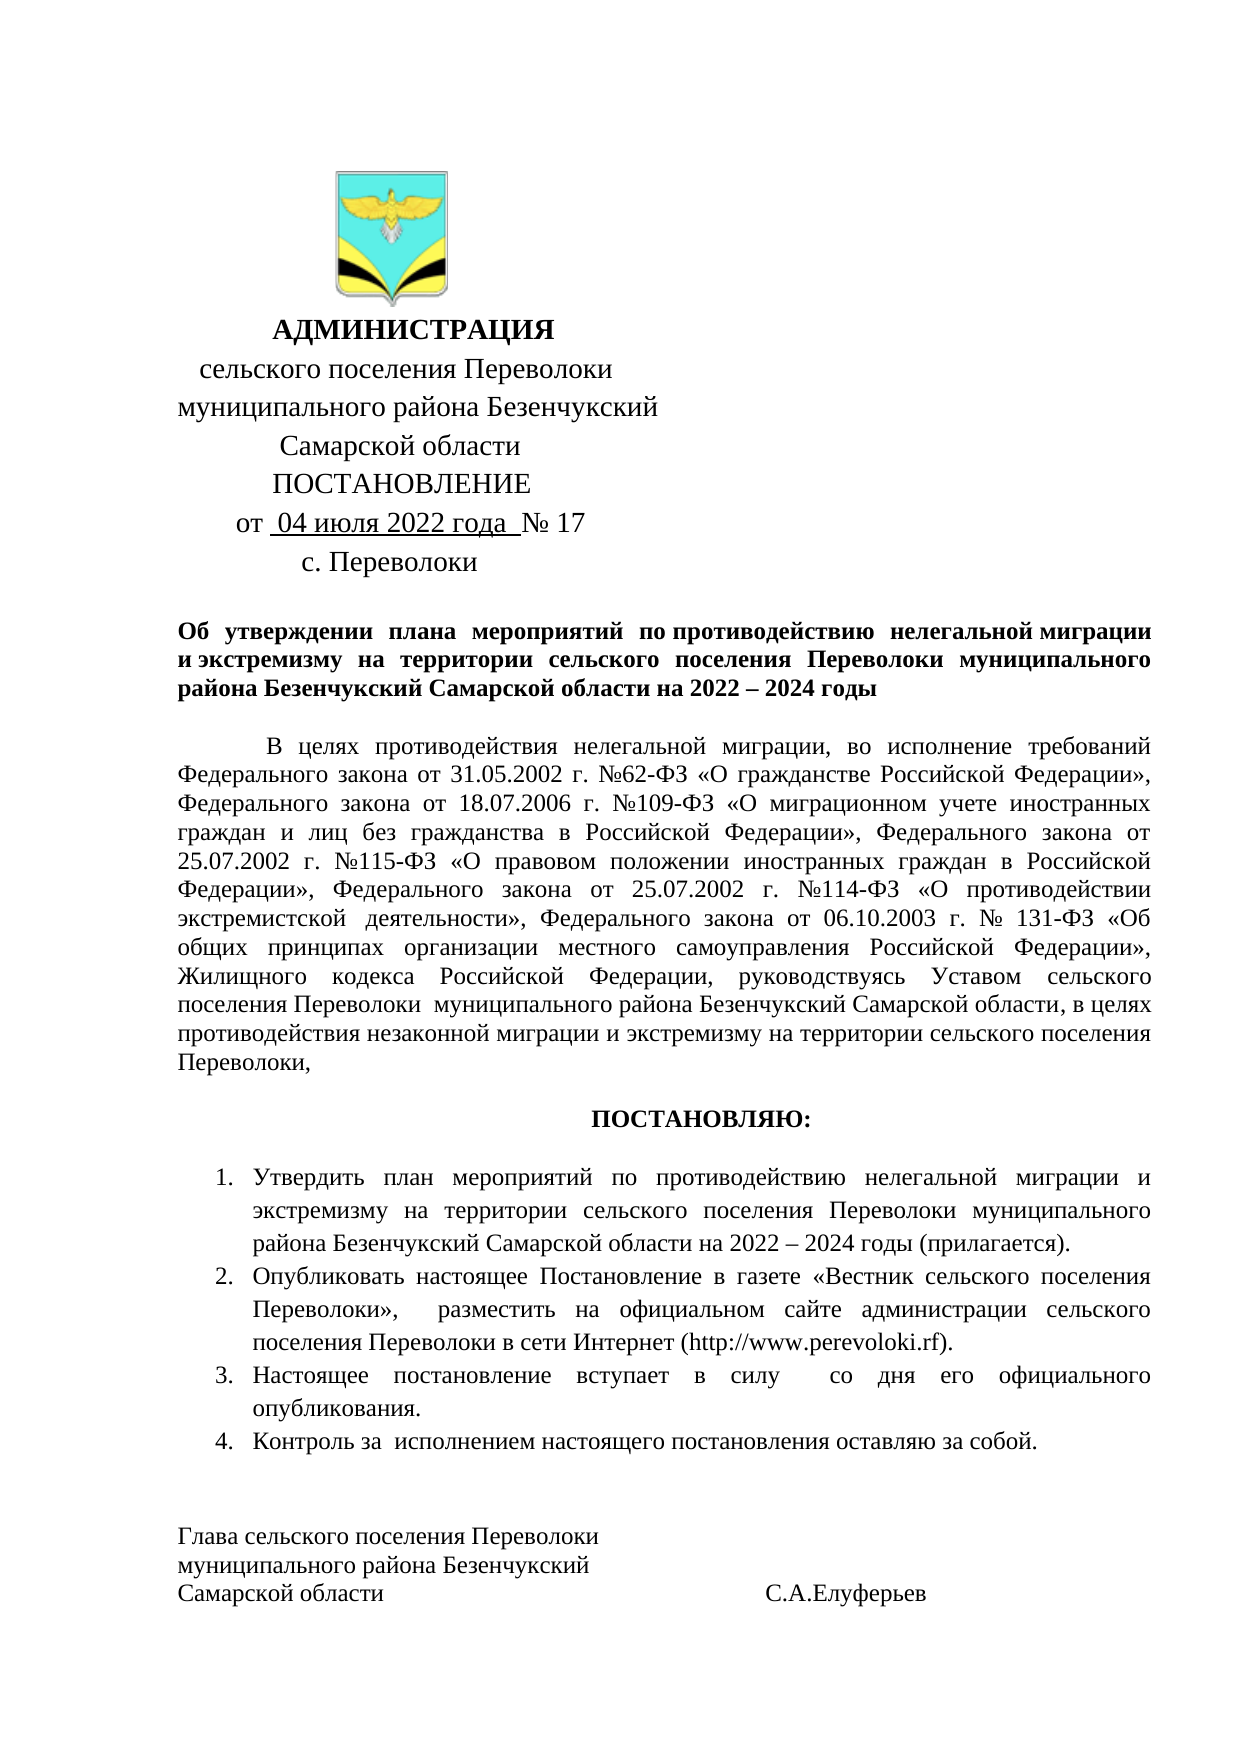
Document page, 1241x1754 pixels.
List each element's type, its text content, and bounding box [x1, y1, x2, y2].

text сельского поселения Переволоки [177, 351, 1152, 384]
list Настоящее постановление вступает в силу со дня его официального опубликования. [215, 1360, 1152, 1422]
text В целях противодействия нелегальной миграции, во исполнение требований Федерального закона от 31.05.2002 г. №62-ФЗ «О гражданстве Российской Федерации», Федерального закона от 18.07.2006 г. №109-ФЗ «О миграционном учете иностранных граждан и лиц без гражданства в Российской Федерации», Федерального закона от 25.07.2002 г. №115-ФЗ «О правовом положении иностранных граждан в Российской Федерации», Федерального закона от 25.07.2002 г. №114-ФЗ «О противодействии экстремистской деятельности», Федерального закона от 06.10.2003 г. № 131-ФЗ «Об общих принципах организации местного самоуправления Российской Федерации», Жилищного кодекса Российской Федерации, руководствуясь Уставом сельского поселения Переволоки муниципального района Безенчукский Самарской области, в целях противодействия незаконной миграции и экстремизму на территории сельского поселения Переволоки, [177, 731, 1152, 1076]
text Самарской области [177, 428, 1152, 462]
text Глава сельского поселения Переволоки [177, 1521, 1152, 1550]
text Самарской области С.А.Елуферьев [177, 1578, 1152, 1607]
list Опубликовать настоящее Постановление в газете «Вестник сельского поселения Переволоки», разместить на официальном сайте администрации сельского поселения Переволоки в сети Интернет (http://www.perevoloki.rf). [215, 1261, 1152, 1356]
text от 04 июля 2022 года № 17 [177, 505, 1152, 539]
text ПОСТАНОВЛЕНИЕ [177, 467, 1152, 500]
text с. Переволоки [177, 544, 1152, 577]
text АДМИНИСТРАЦИЯ [177, 312, 1152, 346]
text муниципального района Безенчукский [177, 1550, 1152, 1578]
list Контроль за исполнением настоящего постановления оставляю за собой. [215, 1426, 1152, 1455]
list Утвердить план мероприятий по противодействию нелегальной миграции и экстремизму на территории сельского поселения Переволоки муниципального района Безенчукский Самарской области на 2022 – 2024 годы (прилагается). [215, 1162, 1152, 1257]
picture [335, 171, 448, 307]
text Об утверждении плана мероприятий по противодействию нелегальной миграции и экстремизму на территории сельского поселения Переволоки муниципального района Безенчукский Самарской области на 2022 – 2024 годы [177, 616, 1152, 702]
text муниципального района Безенчукский [177, 389, 1152, 423]
text ПОСТАНОВЛЯЮ: [177, 1104, 1152, 1133]
